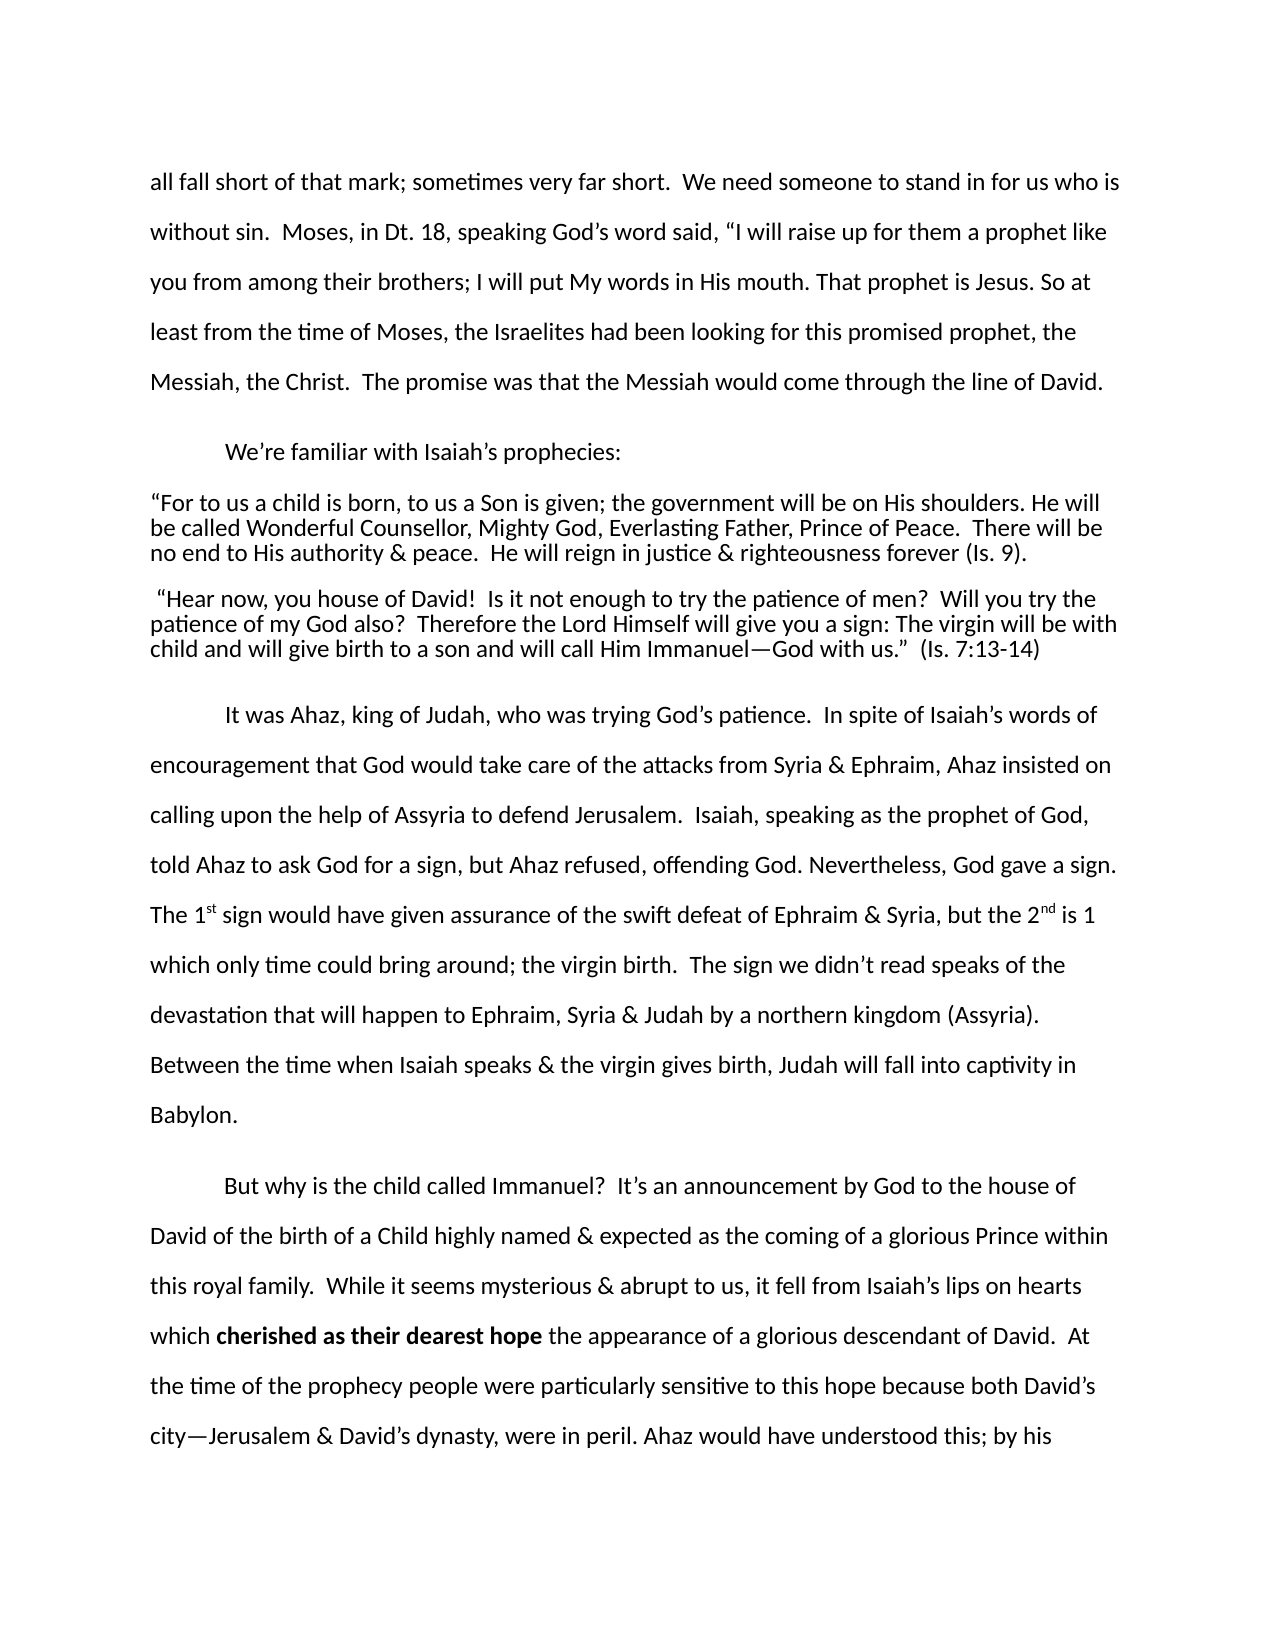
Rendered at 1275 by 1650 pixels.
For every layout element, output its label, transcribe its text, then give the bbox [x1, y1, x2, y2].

text It was Ahaz, king of Judah, who was trying God’s patience. In spite of Isaiah’s words of encouragement that God would take care of the attacks from Syria & Ephraim, Ahaz insisted on calling upon the help of Assyria to defend Jerusalem. Isaiah, speaking as the prophet of God, told Ahaz to ask God for a sign, but Ahaz refused, offending God. Nevertheless, God gave a sign. The 1st sign would have given assurance of the swift defeat of Ephraim & Syria, but the 2nd is 1 which only time could bring around; the virgin birth. The sign we didn’t read speaks of the devastation that will happen to Ephraim, Syria & Judah by a northern kingdom (Assyria). Between the time when Isaiah speaks & the virgin gives birth, Judah will fall into captivity in Babylon. [150, 683, 1125, 1133]
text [150, 1154, 1125, 1454]
text We’re familiar with Isaiah’s prophecies: [150, 421, 1125, 471]
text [150, 150, 1125, 400]
text “For to us a child is born, to us a Son is given; the government will be on His shoulders. He will be called Wonderful Counsellor, Mighty God, Everlasting Father, Prince of Peace. There will be no end to His authority & peace. He will reign in justice & righteousness forever (Is. 9). [150, 492, 1125, 567]
text “Hear now, you house of David! Is it not enough to try the patience of men? Will you try the patience of my God also? Therefore the Lord Himself will give you a sign: The virgin will be with child and will give birth to a son and will call Him Immanuel—God with us.” (Is. 7:13-14) [150, 587, 1125, 662]
